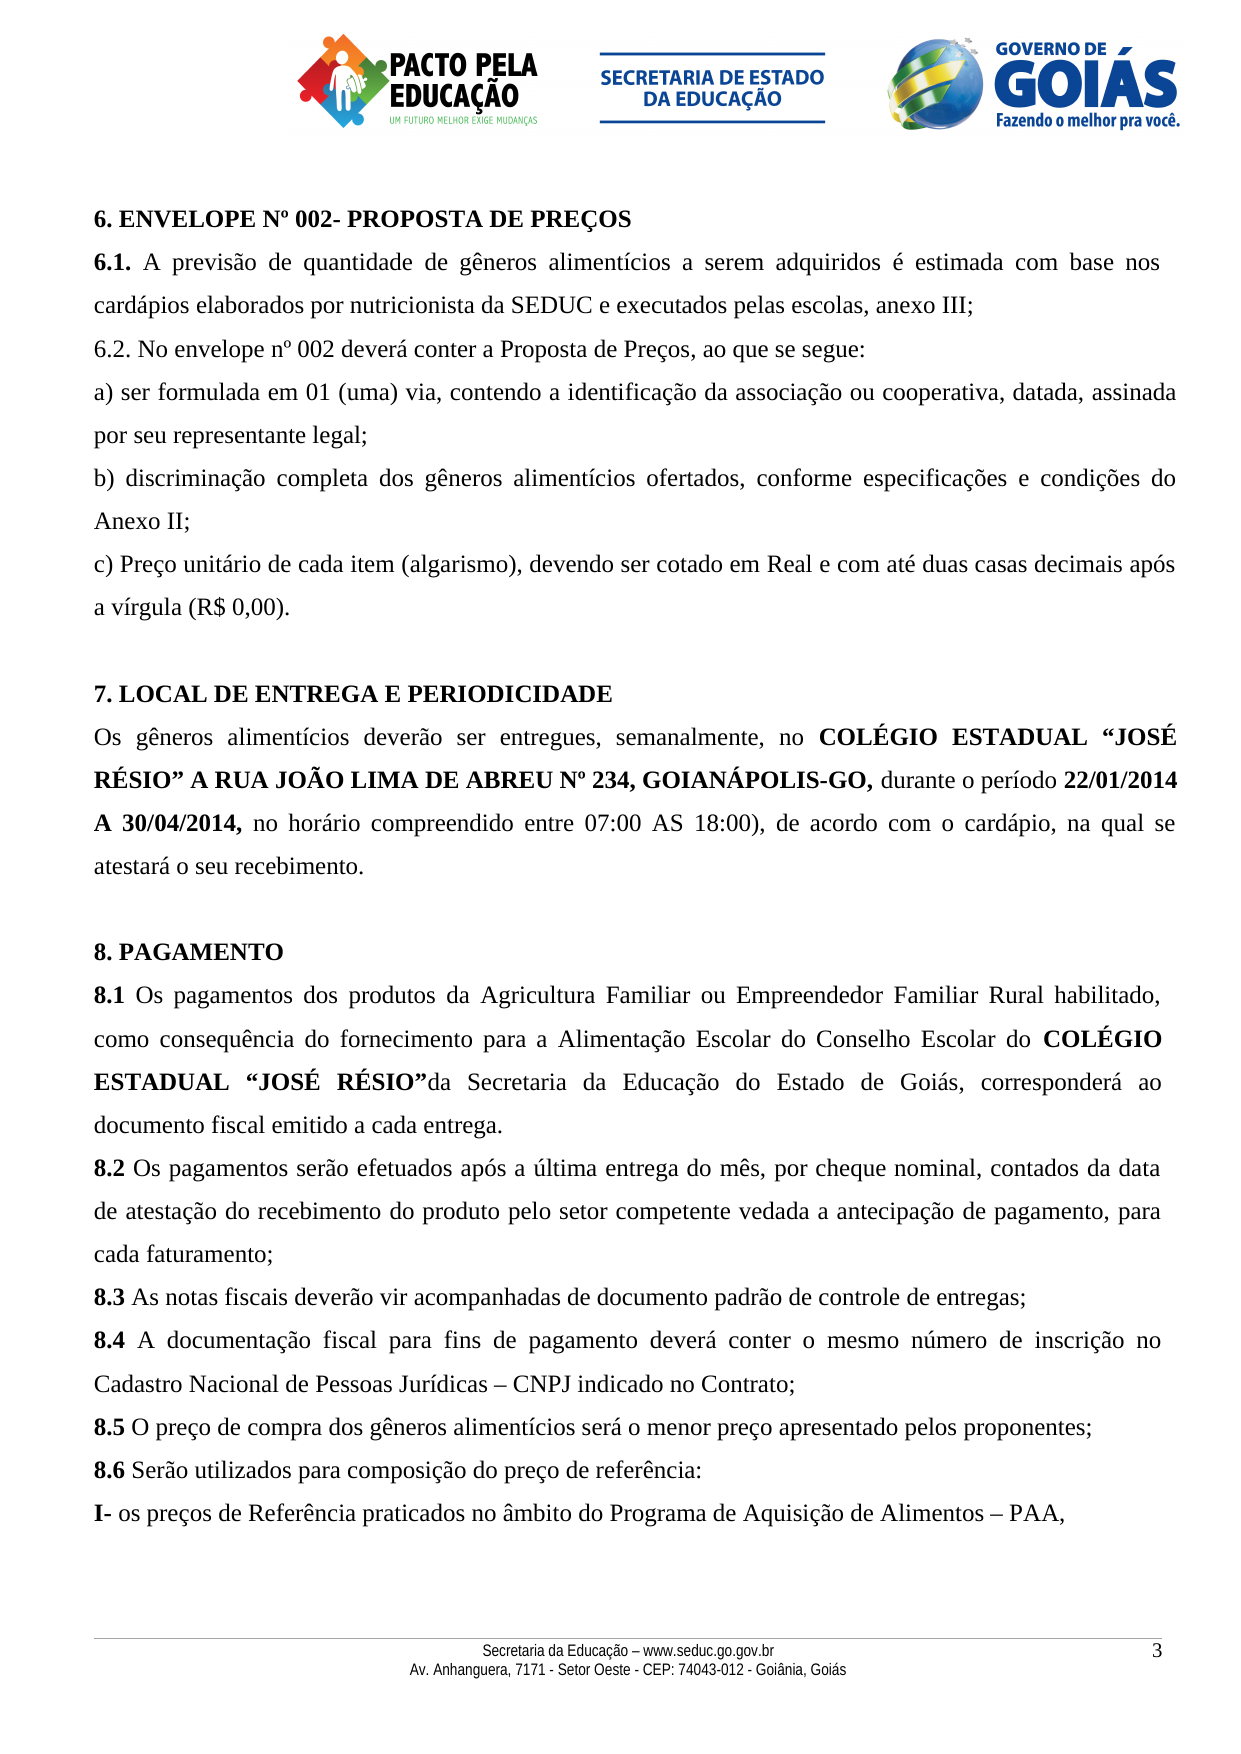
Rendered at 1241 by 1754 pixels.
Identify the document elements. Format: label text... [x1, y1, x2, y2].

text Os gêneros alimentícios deverão ser entregues, semanalmente, no COLÉGIO ESTADUAL “JOSÉ RÉSIO” A RUA JOÃO LIMA DE ABREU Nº 234, GOIANÁPOLIS-GO, durante o período 22/01/2014 A 30/04/2014, no horário compreendido entre 07:00 AS 18:00), de acordo com o cardápio, na qual se atestará o seu recebimento. [94, 722, 1177, 880]
text 8.3 As notas fiscais deverão vir acompanhadas de documento padrão de controle de entregas; [94, 1282, 1162, 1311]
text c) Preço unitário de cada item (algarismo), devendo ser cotado em Real e com até duas casas decimais após a vírgula (R$ 0,00). [94, 549, 1177, 621]
text I- os preços de Referência praticados no âmbito do Programa de Aquisição de Alimentos – PAA, [94, 1498, 1162, 1527]
text b) discriminação completa dos gêneros alimentícios ofertados, conforme especificações e condições do Anexo II; [94, 463, 1177, 535]
text 6. ENVELOPE Nº 002- PROPOSTA DE PREÇOS [94, 204, 1162, 233]
text 8.1 Os pagamentos dos produtos da Agricultura Familiar ou Empreendedor Familiar Rural habilitado, como consequência do fornecimento para a Alimentação Escolar do Conselho Escolar do COLÉGIO ESTADUAL “JOSÉ RÉSIO”da Secretaria da Educação do Estado de Goiás, corresponderá ao documento fiscal emitido a cada entrega. [94, 981, 1162, 1139]
text a) ser formulada em 01 (uma) via, contendo a identificação da associação ou cooperativa, datada, assinada por seu representante legal; [94, 377, 1177, 449]
text 8.2 Os pagamentos serão efetuados após a última entrega do mês, por cheque nominal, contados da data de atestação do recebimento do produto pelo setor competente vedada a antecipação de pagamento, para cada faturamento; [94, 1153, 1162, 1268]
text 8. PAGAMENTO [94, 937, 1177, 966]
text 6.1. A previsão de quantidade de gêneros alimentícios a serem adquiridos é estimada com base nos cardápios elaborados por nutricionista da SEDUC e executados pelas escolas, anexo III; [94, 247, 1162, 319]
text 6.2. No envelope nº 002 deverá conter a Proposta de Preços, ao que se segue: [94, 334, 1177, 362]
text 8.5 O preço de compra dos gêneros alimentícios será o menor preço apresentado pelos proponentes; [94, 1412, 1162, 1441]
text 8.6 Serão utilizados para composição do preço de referência: [94, 1455, 1162, 1484]
text documentação fiscal para fins de pagamento deverá conter o mesmo número de inscrição no Cadastro Nacional de Pessoas Jurídicas – CNPJ indicado no Contrato; [94, 1326, 1162, 1397]
text 7. LOCAL DE ENTREGA E PERIODICIDADE [94, 679, 1177, 707]
picture [288, 29, 1187, 139]
